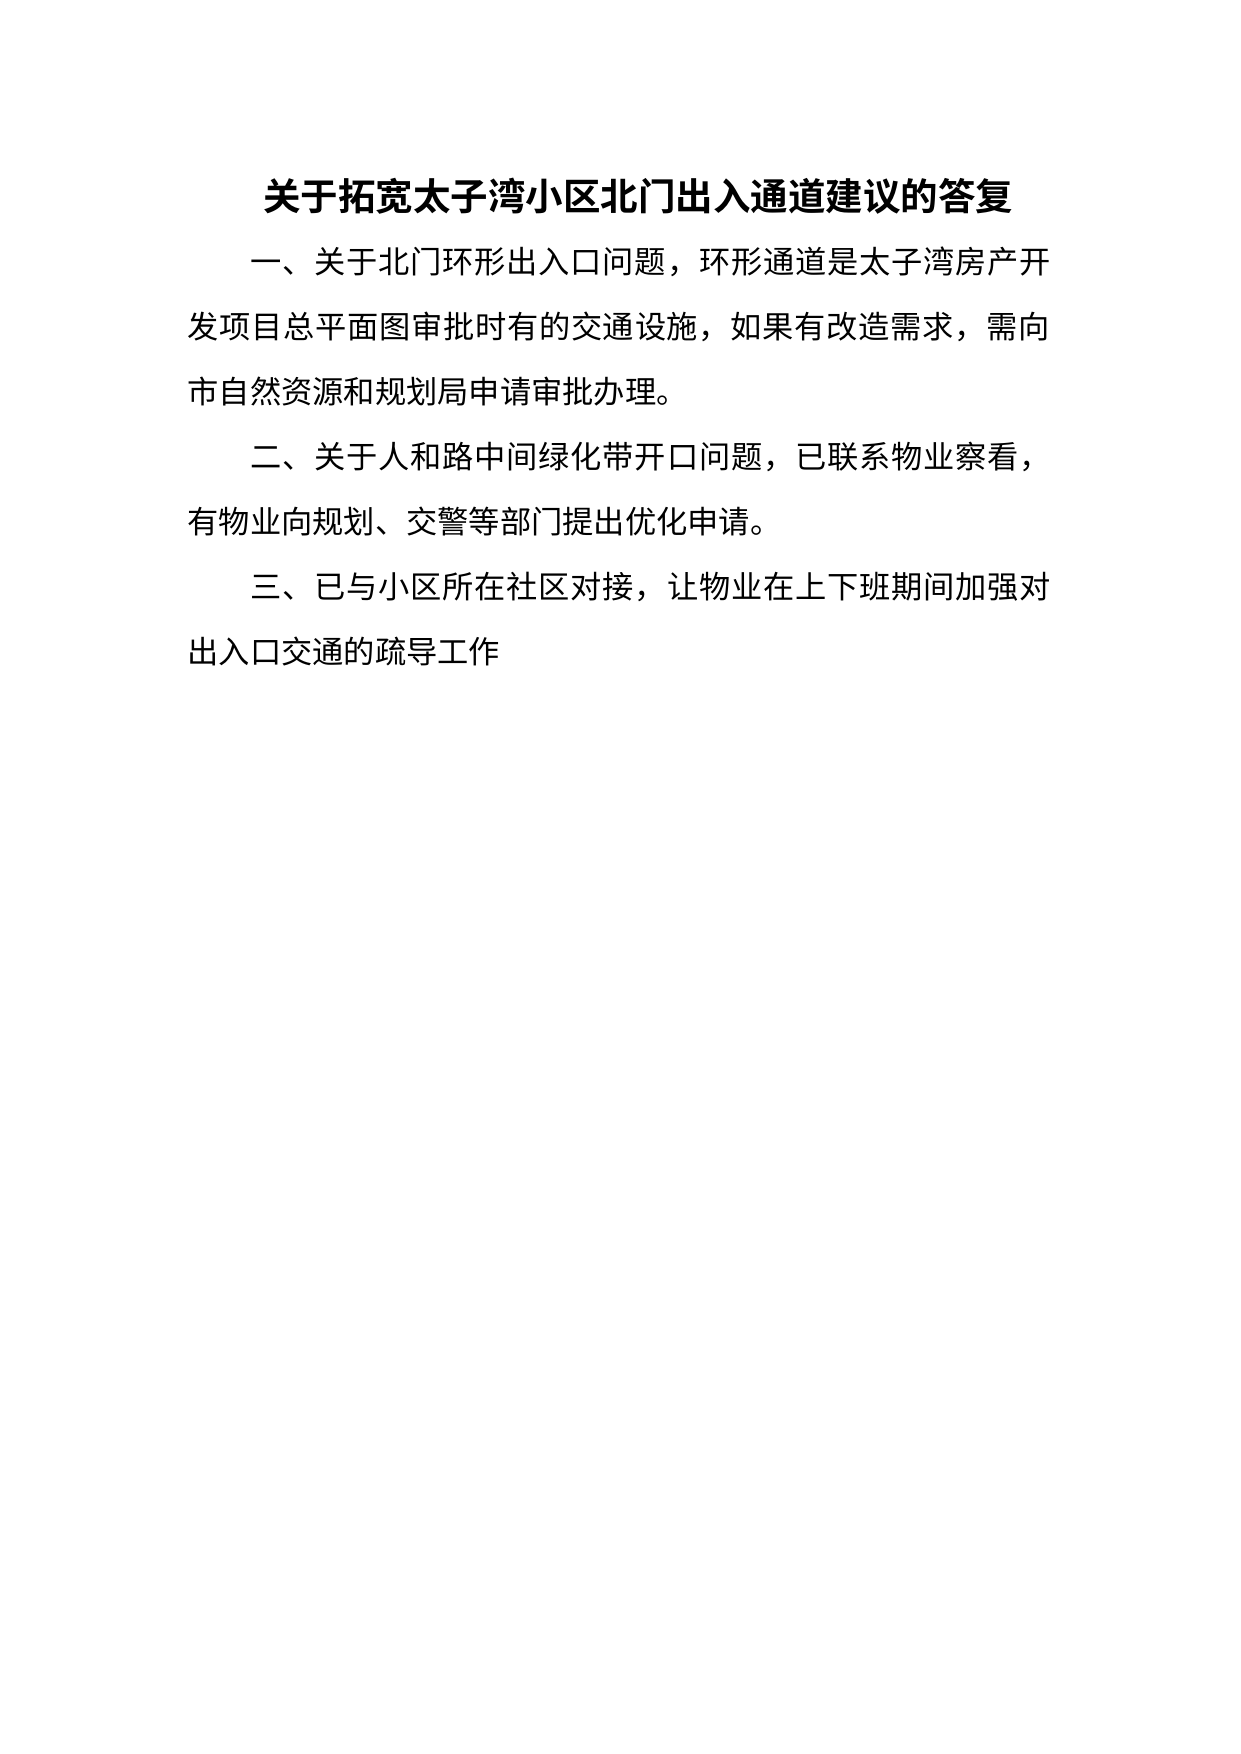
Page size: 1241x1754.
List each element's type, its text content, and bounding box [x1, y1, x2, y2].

text 一、关于北门环形出入口问题，环形通道是太子湾房产开发项目总平面图审批时有的交通设施，如果有改造需求，需向市自然资源和规划局申请审批办理。 [187, 227, 1053, 422]
text 二、关于人和路中间绿化带开口问题，已联系物业察看，有物业向规划、交警等部门提出优化申请。 [187, 422, 1053, 552]
text 三、已与小区所在社区对接，让物业在上下班期间加强对出入口交通的疏导工作 [187, 552, 1053, 682]
text 关于拓宽太子湾小区北门出入通道建议的答复 [187, 162, 1053, 227]
